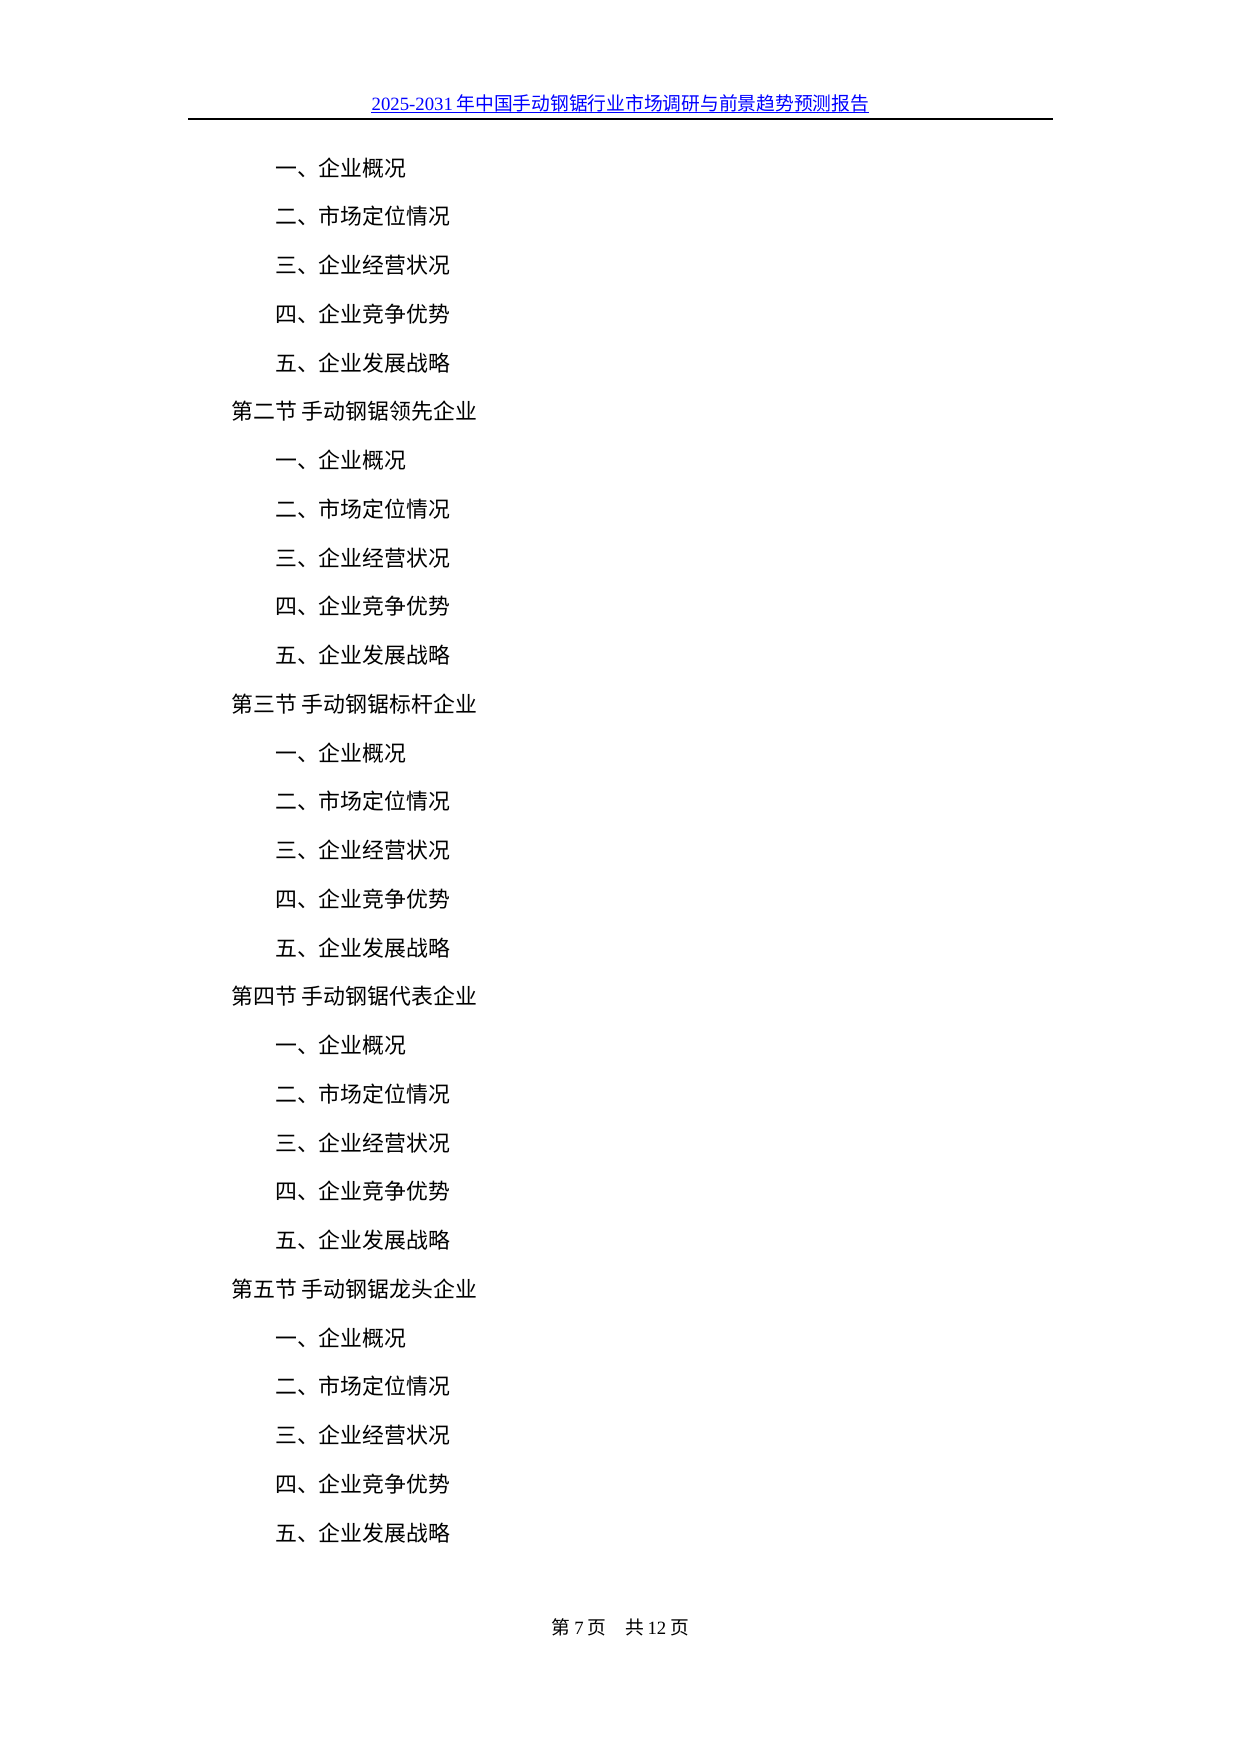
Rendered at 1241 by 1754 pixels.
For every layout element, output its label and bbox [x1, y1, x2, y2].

text [187, 150, 1053, 1548]
